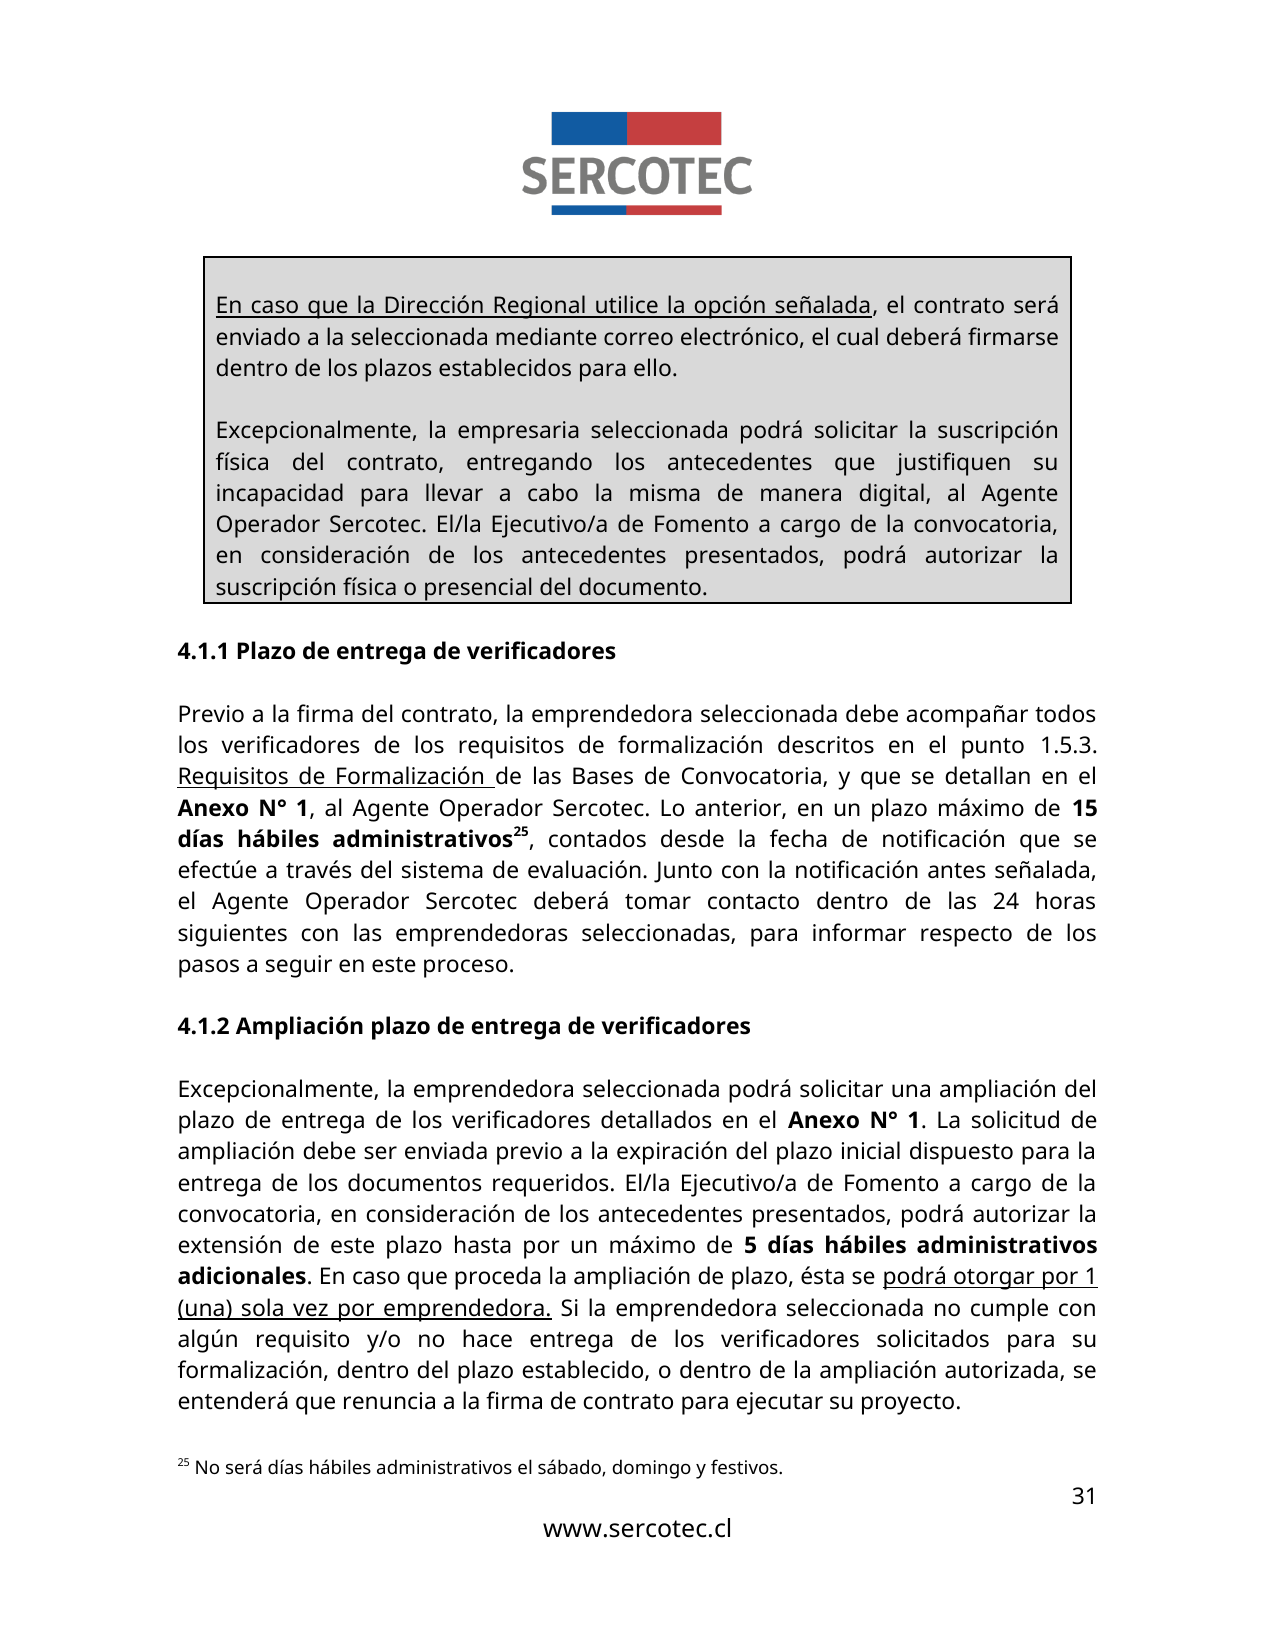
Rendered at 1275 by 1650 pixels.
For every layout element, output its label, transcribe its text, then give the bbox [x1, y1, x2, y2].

text 4.1.1 Plazo de entrega de verificadores [177, 635, 1098, 667]
picture [512, 105, 763, 225]
text Excepcionalmente, la emprendedora seleccionada podrá solicitar una ampliación del plazo de entrega de los verificadores detallados en el Anexo N° 1. La solicitud de ampliación debe ser enviada previo a la expiración del plazo inicial dispuesto para la entrega de los documentos requeridos. El/la Ejecutivo/a de Fomento a cargo de la convocatoria, en consideración de los antecedentes presentados, podrá autorizar la extensión de este plazo hasta por un máximo de 5 días hábiles administrativos adicionales. En caso que proceda la ampliación de plazo, ésta se podrá otorgar por 1 (una) sola vez por emprendedora. Si la emprendedora seleccionada no cumple con algún requisito y/o no hace entrega de los verificadores solicitados para su formalización, dentro del plazo establecido, o dentro de la ampliación autorizada, se entenderá que renuncia a la firma de contrato para ejecutar su proyecto. [177, 1073, 1098, 1417]
text 4.1.2 Ampliación plazo de entrega de verificadores [177, 1010, 1098, 1042]
text Previo a la firma del contrato, la emprendedora seleccionada debe acompañar todos los verificadores de los requisitos de formalización descritos en el punto 1.5.3. Requisitos de Formalización de las Bases de Convocatoria, y que se detallan en el Anexo N° 1, al Agente Operador Sercotec. Lo anterior, en un plazo máximo de 15 días hábiles administrativos, contados desde la fecha de notificación que se efectúe a través del sistema de evaluación. Junto con la notificación antes señalada, el Agente Operador Sercotec deberá tomar contacto dentro de las 24 horas siguientes con las emprendedoras seleccionadas, para informar respecto de los pasos a seguir en este proceso. [177, 698, 1098, 979]
